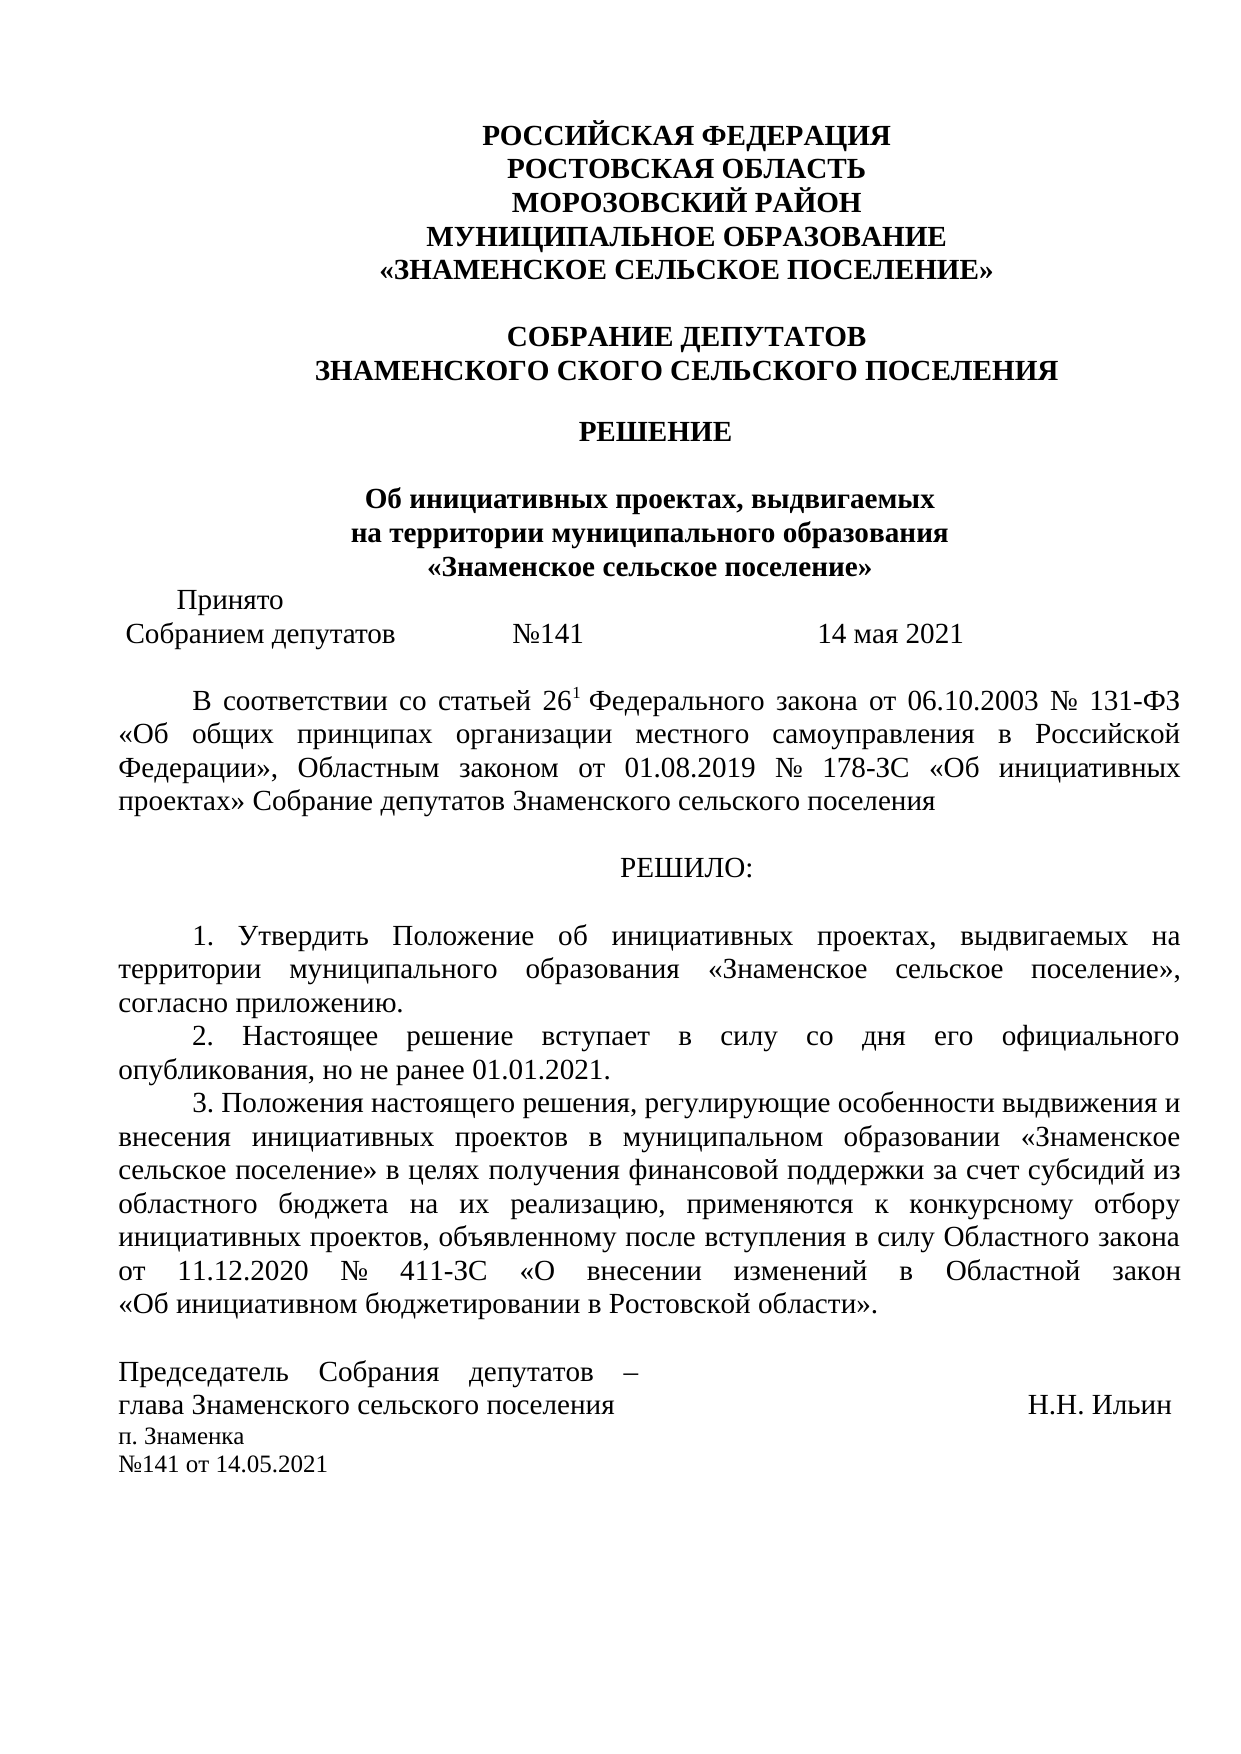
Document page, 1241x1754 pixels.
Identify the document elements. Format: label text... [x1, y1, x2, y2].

text РЕШИЛО: [118, 851, 1181, 884]
text ЗНАМЕНСКОГО СКОГО СЕЛЬСКОГО ПОСЕЛЕНИЯ [118, 353, 1181, 386]
text «Знаменское сельское поселение» [118, 549, 1181, 582]
text «ЗНАМЕНСКОЕ СЕЛЬСКОЕ ПОСЕЛЕНИЕ» [118, 252, 1181, 286]
text МОРОЗОВСКИЙ РАЙОН [118, 185, 1181, 219]
text на территории муниципального образования [118, 515, 1181, 549]
text 1. Утвердить Положение об инициативных проектах, выдвигаемых на территории муниципального образования «Знаменское сельское поселение», согласно приложению. [118, 918, 1181, 1018]
text 3. Положения настоящего решения, регулирующие особенности выдвижения и внесения инициативных проектов в муниципальном образовании «Знаменское сельское поселение» в целях получения финансовой поддержки за счет субсидий из областного бюджета на их реализацию, применяются к конкурсному отбору инициативных проектов, объявленному после вступления в силу Областного закона от 11.12.2020 № 411-ЗС «О внесении изменений в Областной закон «Об инициативном бюджетировании в Ростовской области». [118, 1085, 1181, 1320]
text РОССИЙСКАЯ ФЕДЕРАЦИЯ [118, 118, 1181, 152]
text Об инициативных проектах, выдвигаемых [118, 482, 1181, 515]
text Принято [118, 582, 1181, 616]
table_header Председатель Собрания депутатов – глава Знаменского сельского поселения п. Знаменка №141 от 14.05.2021 [107, 1354, 649, 1488]
text 2. Настоящее решение вступает в силу со дня его официального опубликования, но не ранее 01.01.2021. [118, 1018, 1181, 1085]
text РОСТОВСКАЯ ОБЛАСТЬ [118, 152, 1181, 185]
text РЕШЕНИЕ [118, 414, 1181, 448]
text СОБРАНИЕ ДЕПУТАТОВ [118, 319, 1181, 353]
text В соответствии со статьей 261 Федерального закона от 06.10.2003 № 131-ФЗ «Об общих принципах организации местного самоуправления в Российской Федерации», Областным законом от 01.08.2019 № 178-ЗС «Об инициативных проектах» Собрание депутатов Знаменского сельского поселения [118, 683, 1181, 817]
text Собранием депутатов №141 14 мая 2021 [118, 616, 1181, 649]
text МУНИЦИПАЛЬНОЕ ОБРАЗОВАНИЕ [118, 219, 1181, 252]
table_header Н.Н. Ильин [650, 1354, 1192, 1488]
